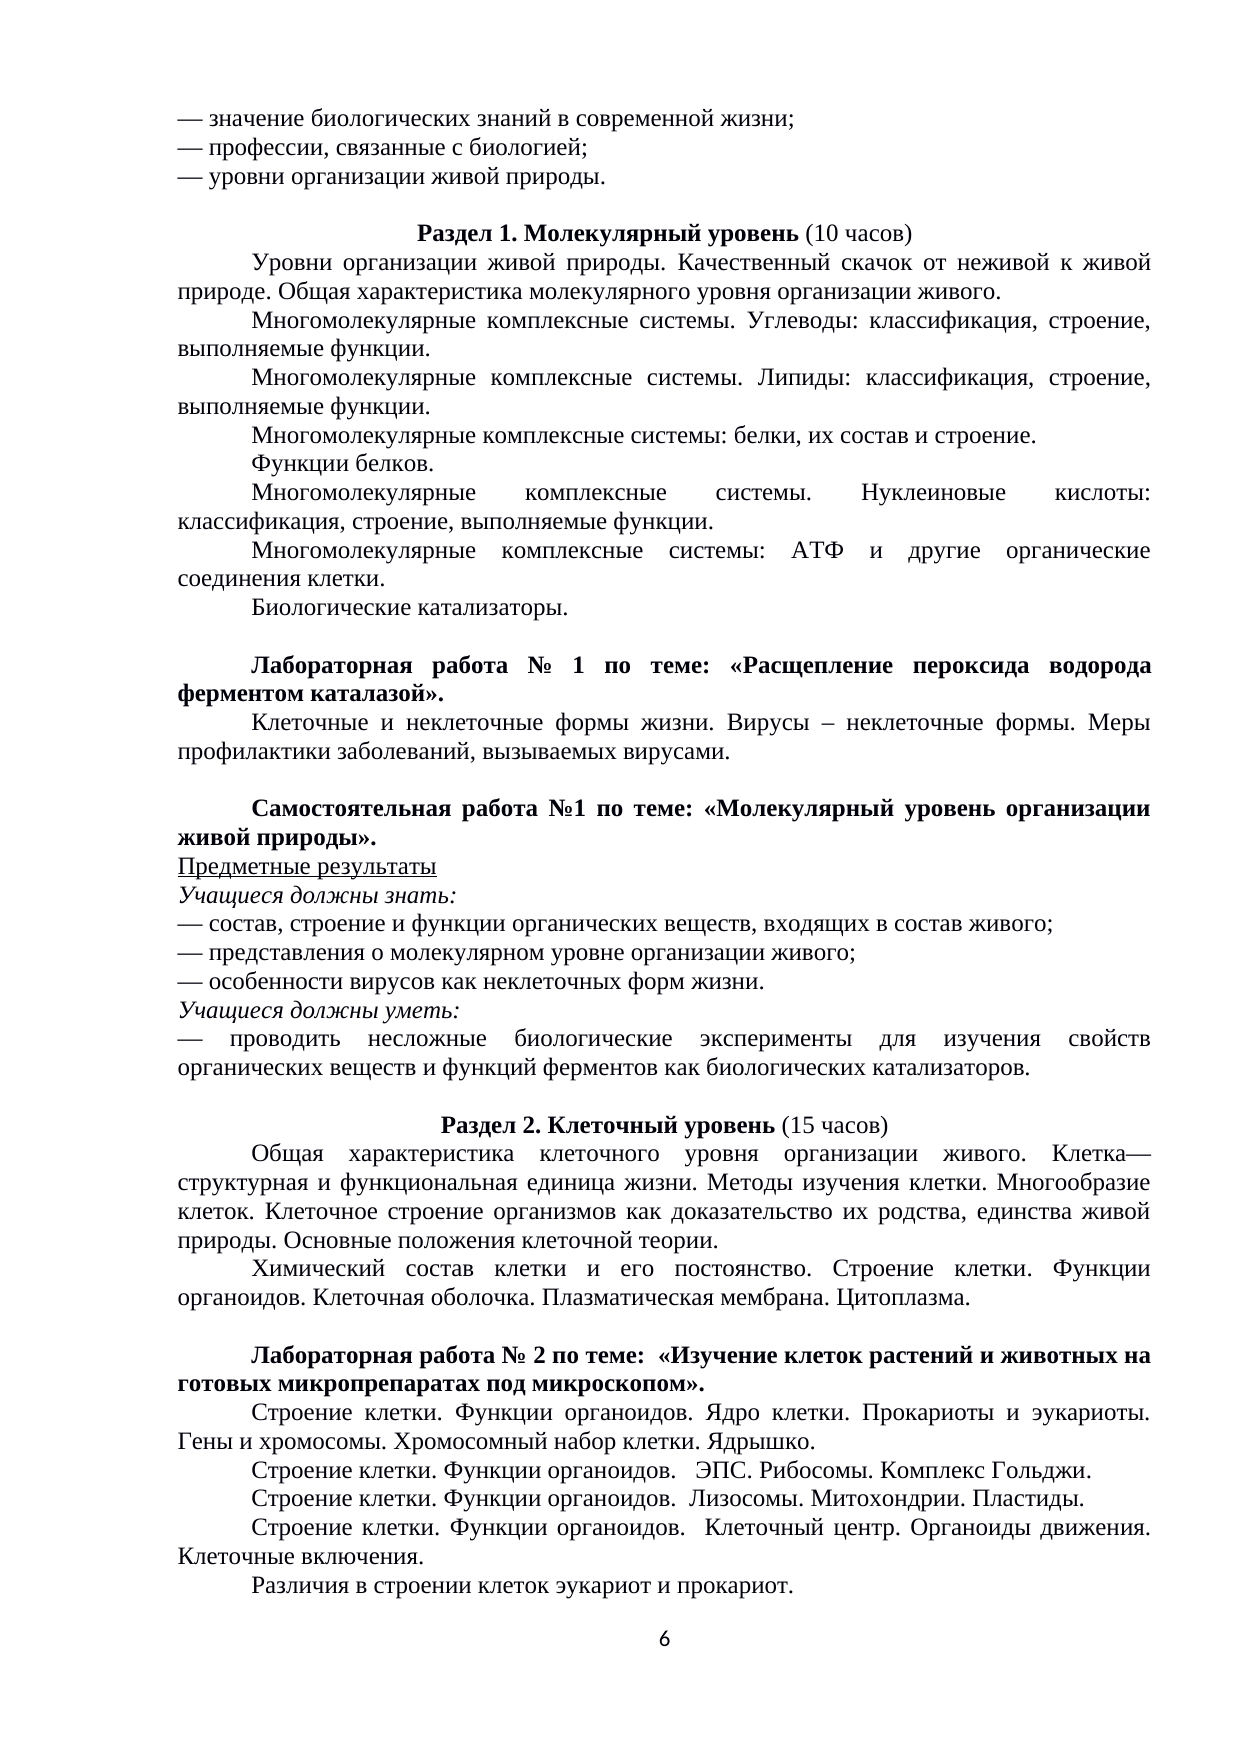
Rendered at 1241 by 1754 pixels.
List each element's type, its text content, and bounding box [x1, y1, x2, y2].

text — проводить несложные биологические эксперименты для изучения свойств органических веществ и функций ферментов как биологических катализаторов. [177, 1023, 1152, 1081]
text Функции белков. [177, 448, 1152, 477]
text — состав, строение и функции органических веществ, входящих в состав живого; [177, 908, 1152, 937]
text Различия в строении клеток эукариот и прокариот. [177, 1570, 1152, 1598]
text Строение клетки. Функции органоидов. Ядро клетки. Прокариоты и эукариоты. Гены и хромосомы. Хромосомный набор клетки. Ядрышко. [177, 1397, 1152, 1455]
text Клеточные и неклеточные формы жизни. Вирусы – неклеточные формы. Меры профилактики заболеваний, вызываемых вирусами. [177, 707, 1152, 765]
text Раздел 2. Клеточный уровень (15 часов) [177, 1110, 1152, 1138]
text Учащиеся должны уметь: [177, 995, 1152, 1023]
text — особенности вирусов как неклеточных форм жизни. [177, 966, 1152, 995]
text Самостоятельная работа №1 по теме: «Молекулярный уровень организации живой природы». [177, 793, 1152, 851]
text Общая характеристика клеточного уровня организации живого. Клетка— структурная и функциональная единица жизни. Методы изучения клетки. Многообразие клеток. Клеточное строение организмов как доказательство их родства, единства живой природы. Основные положения клеточной теории. [177, 1138, 1152, 1253]
text Учащиеся должны знать: [177, 880, 1152, 908]
text Предметные результаты [177, 851, 1152, 880]
text Многомолекулярные комплексные системы. Липиды: классификация, строение, выполняемые функции. [177, 362, 1152, 420]
text Химический состав клетки и его постоянство. Строение клетки. Функции органоидов. Клеточная оболочка. Плазматическая мембрана. Цитоплазма. [177, 1253, 1152, 1311]
text Многомолекулярные комплексные системы. Углеводы: классификация, строение, выполняемые функции. [177, 305, 1152, 362]
text Биологические катализаторы. [177, 592, 1152, 621]
text Многомолекулярные комплексные системы. Нуклеиновые кислоты: классификация, строение, выполняемые функции. [177, 477, 1152, 535]
text Лабораторная работа № 2 по теме: «Изучение клеток растений и животных на готовых микропрепаратах под микроскопом». [177, 1340, 1152, 1397]
text Многомолекулярные комплексные системы: белки, их состав и строение. [177, 420, 1152, 448]
text Лабораторная работа № 1 по теме: «Расщепление пероксида водорода ферментом каталазой». [177, 650, 1152, 707]
text — профессии, связанные с биологией; [177, 132, 1152, 161]
text Многомолекулярные комплексные системы: АТФ и другие органические соединения клетки. [177, 535, 1152, 592]
text — уровни организации живой природы. [177, 161, 1152, 190]
text Строение клетки. Функции органоидов. Лизосомы. Митохондрии. Пластиды. [177, 1483, 1152, 1512]
text Строение клетки. Функции органоидов. Клеточный центр. Органоиды движения. Клеточные включения. [177, 1512, 1152, 1570]
text — значение биологических знаний в современной жизни; [177, 103, 1152, 132]
text Строение клетки. Функции органоидов. ЭПС. Рибосомы. Комплекс Гольджи. [177, 1455, 1152, 1483]
text Раздел 1. Молекулярный уровень (10 часов) [177, 218, 1152, 247]
text Уровни организации живой природы. Качественный скачок от неживой к живой природе. Общая характеристика молекулярного уровня организации живого. [177, 247, 1152, 305]
text — представления о молекулярном уровне организации живого; [177, 937, 1152, 966]
